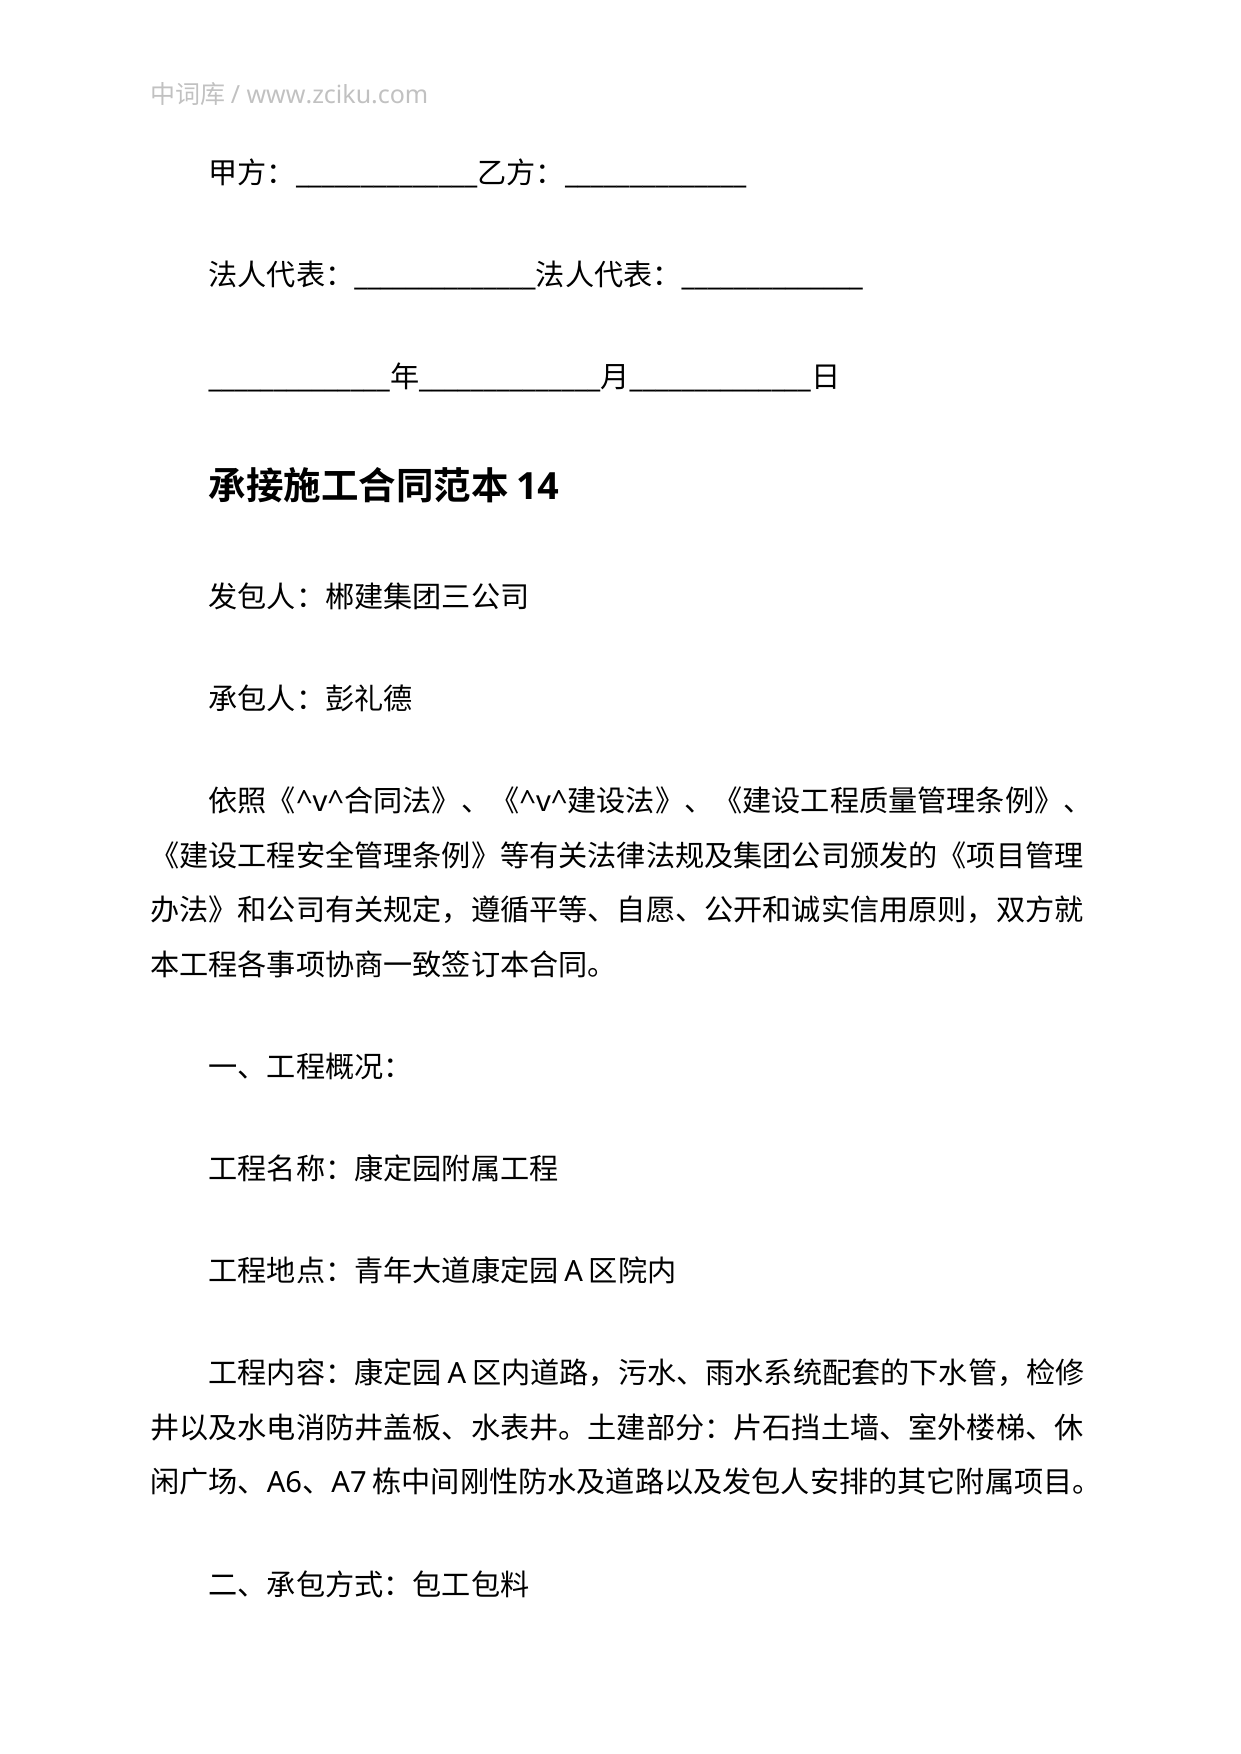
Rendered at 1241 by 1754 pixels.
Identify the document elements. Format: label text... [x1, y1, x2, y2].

text 依照《^v^合同法》、《^v^建设法》、《建设工程质量管理条例》、《建设工程安全管理条例》等有关法律法规及集团公司颁发的《项目管理办法》和公司有关规定，遵循平等、自愿、公开和诚实信用原则，双方就本工程各事项协商一致签订本合同。 [150, 777, 1090, 984]
text 工程内容：康定园A区内道路，污水、雨水系统配套的下水管，检修井以及水电消防井盖板、水表井。土建部分：片石挡土墙、室外楼梯、休闲广场、A6、A7栋中间刚性防水及道路以及发包人安排的其它附属项目。 [150, 1349, 1090, 1501]
text 一、工程概况： [150, 1044, 1090, 1086]
text 发包人：郴建集团三公司 [150, 573, 1090, 616]
text 工程地点：青年大道康定园A区院内 [150, 1247, 1090, 1289]
text 甲方：______________乙方：______________ [150, 150, 1090, 192]
text 法人代表：______________法人代表：______________ [150, 252, 1090, 294]
text 二、承包方式：包工包料 [150, 1561, 1090, 1603]
text 承包人：彭礼德 [150, 675, 1090, 718]
text 承接施工合同范本14 [150, 456, 1090, 510]
text ______________年______________月______________日 [150, 354, 1090, 396]
text 工程名称：康定园附属工程 [150, 1145, 1090, 1188]
